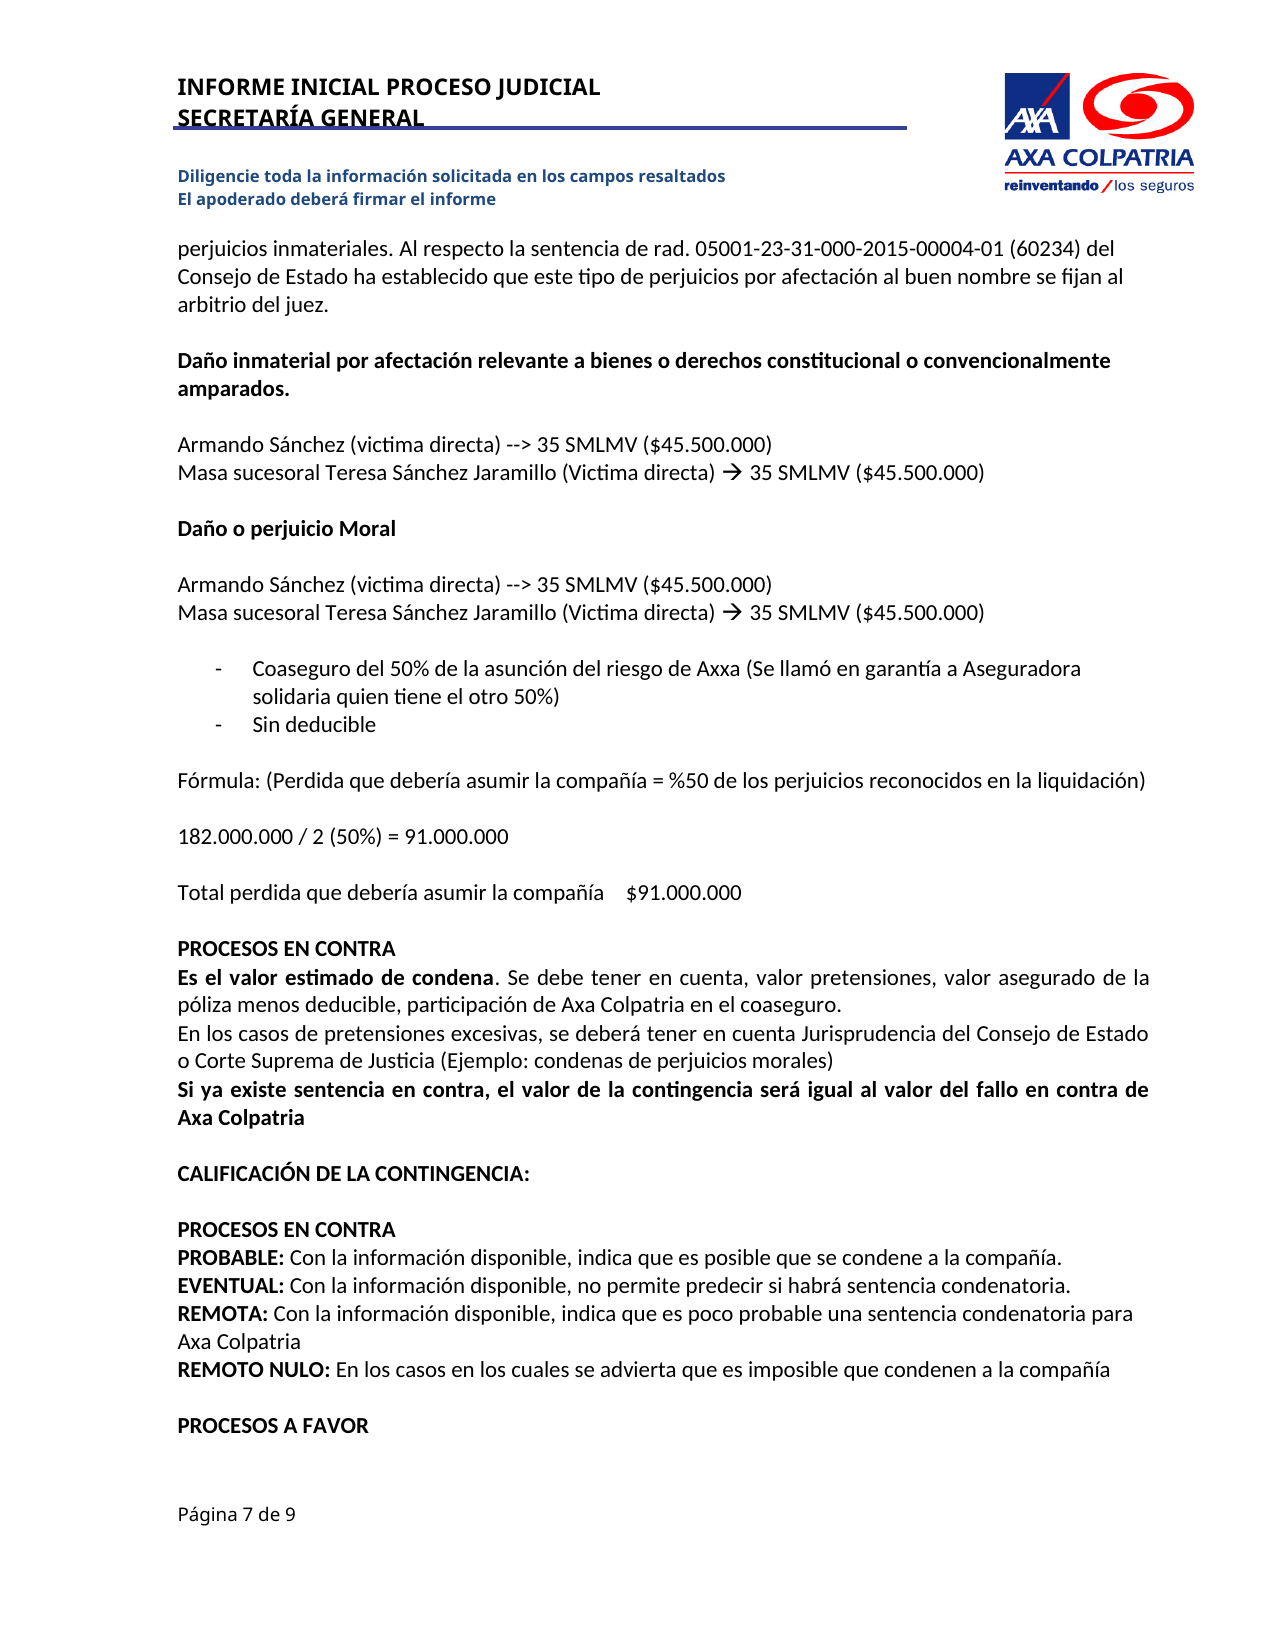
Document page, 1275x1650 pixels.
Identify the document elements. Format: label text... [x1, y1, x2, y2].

text Masa sucesoral Teresa Sánchez Jaramillo (Victima directa) 35 SMLMV ($45.500.000) [177, 598, 1152, 626]
text Daño inmaterial por afectación relevante a bienes o derechos constitucional o convencionalmente amparados. [177, 346, 1152, 402]
text CALIFICACIÓN DE LA CONTINGENCIA: [177, 1159, 1152, 1187]
text PROBABLE: Con la información disponible, indica que es posible que se condene a la compañía. [177, 1243, 1157, 1271]
picture [1004, 73, 1194, 193]
text REMOTO NULO: En los casos en los cuales se advierta que es imposible que condenen a la compañía [177, 1355, 1152, 1383]
text Si ya existe sentencia en contra, el valor de la contingencia será igual al valor del fallo en contra de Axa Colpatria [177, 1075, 1152, 1131]
text EVENTUAL: Con la información disponible, no permite predecir si habrá sentencia condenatoria. [177, 1271, 1157, 1299]
text Total perdida que debería asumir la compañía $91.000.000 [177, 878, 1152, 907]
text 182.000.000 / 2 (50%) = 91.000.000 [177, 822, 1152, 851]
text Daño o perjuicio Moral [177, 514, 1152, 542]
text Es el valor estimado de condena. Se debe tener en cuenta, valor pretensiones, valor asegurado de la póliza menos deducible, participación de Axa Colpatria en el coaseguro. [177, 963, 1152, 1019]
text PROCESOS A FAVOR [177, 1411, 1157, 1439]
text PROCESOS EN CONTRA [177, 934, 1152, 963]
text Fórmula: (Perdida que debería asumir la compañía = %50 de los perjuicios reconocidos en la liquidación) [177, 766, 1152, 794]
text REMOTA: Con la información disponible, indica que es poco probable una sentencia condenatoria para Axa Colpatria [177, 1299, 1157, 1355]
text Armando Sánchez (victima directa) --> 35 SMLMV ($45.500.000) [177, 430, 1152, 458]
text En los casos de pretensiones excesivas, se deberá tener en cuenta Jurisprudencia del Consejo de Estado o Corte Suprema de Justicia (Ejemplo: condenas de perjuicios morales) [177, 1019, 1152, 1075]
text Armando Sánchez (victima directa) --> 35 SMLMV ($45.500.000) [177, 570, 1152, 598]
text PROCESOS EN CONTRA [177, 1215, 1157, 1243]
list Sin deducible [215, 710, 1152, 738]
text Masa sucesoral Teresa Sánchez Jaramillo (Victima directa) 35 SMLMV ($45.500.000) [177, 458, 1152, 486]
list Coaseguro del 50% de la asunción del riesgo de Axxa (Se llamó en garantía a Aseguradora solidaria quien tiene el otro 50%) [215, 654, 1157, 710]
